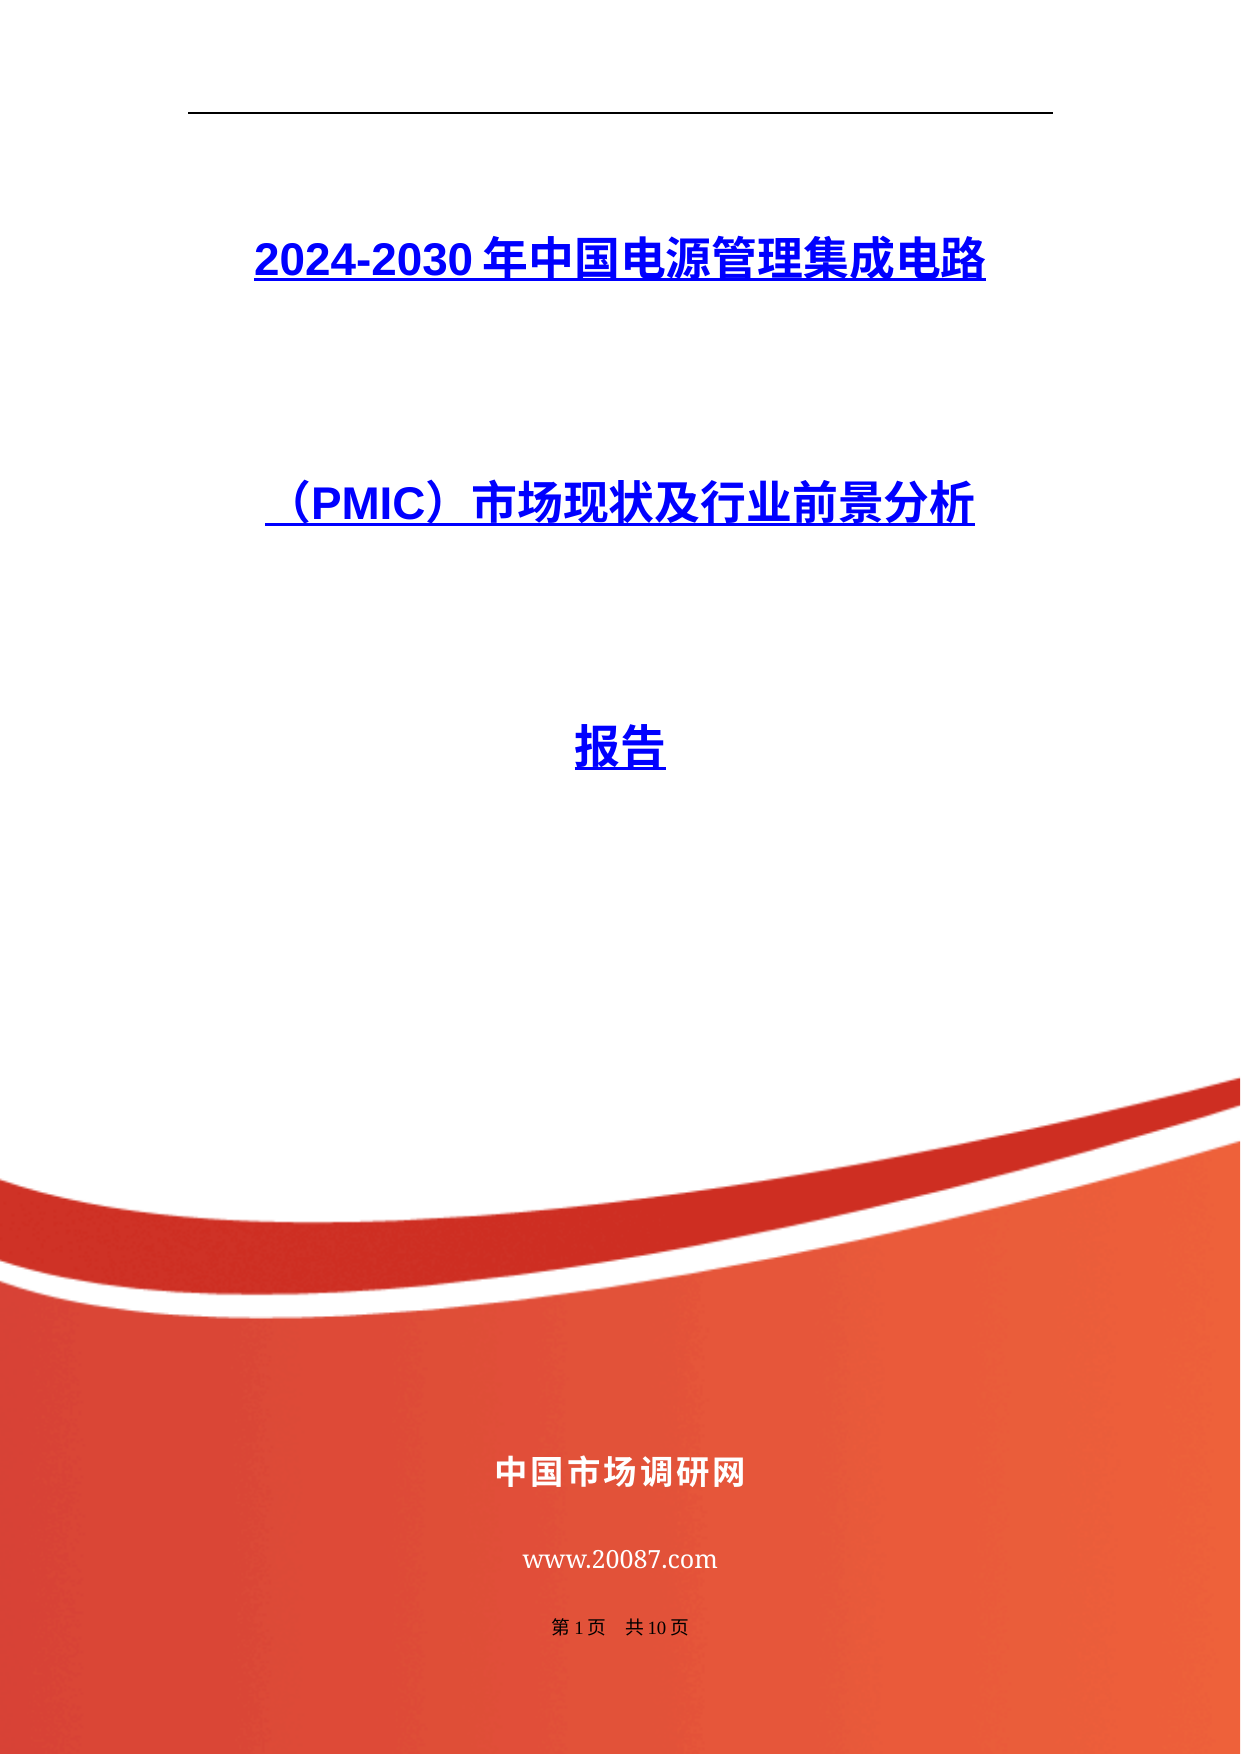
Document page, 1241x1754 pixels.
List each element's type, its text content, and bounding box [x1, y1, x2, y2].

text www.20087.com [187, 1526, 1053, 1591]
subtitle 中国市场调研网 [187, 1437, 1053, 1502]
picture [0, 1006, 1241, 1754]
table_header 2024-2030年中国电源管理集成电路（PMIC）市场现状及行业前景分析报告 [188, 207, 1053, 871]
